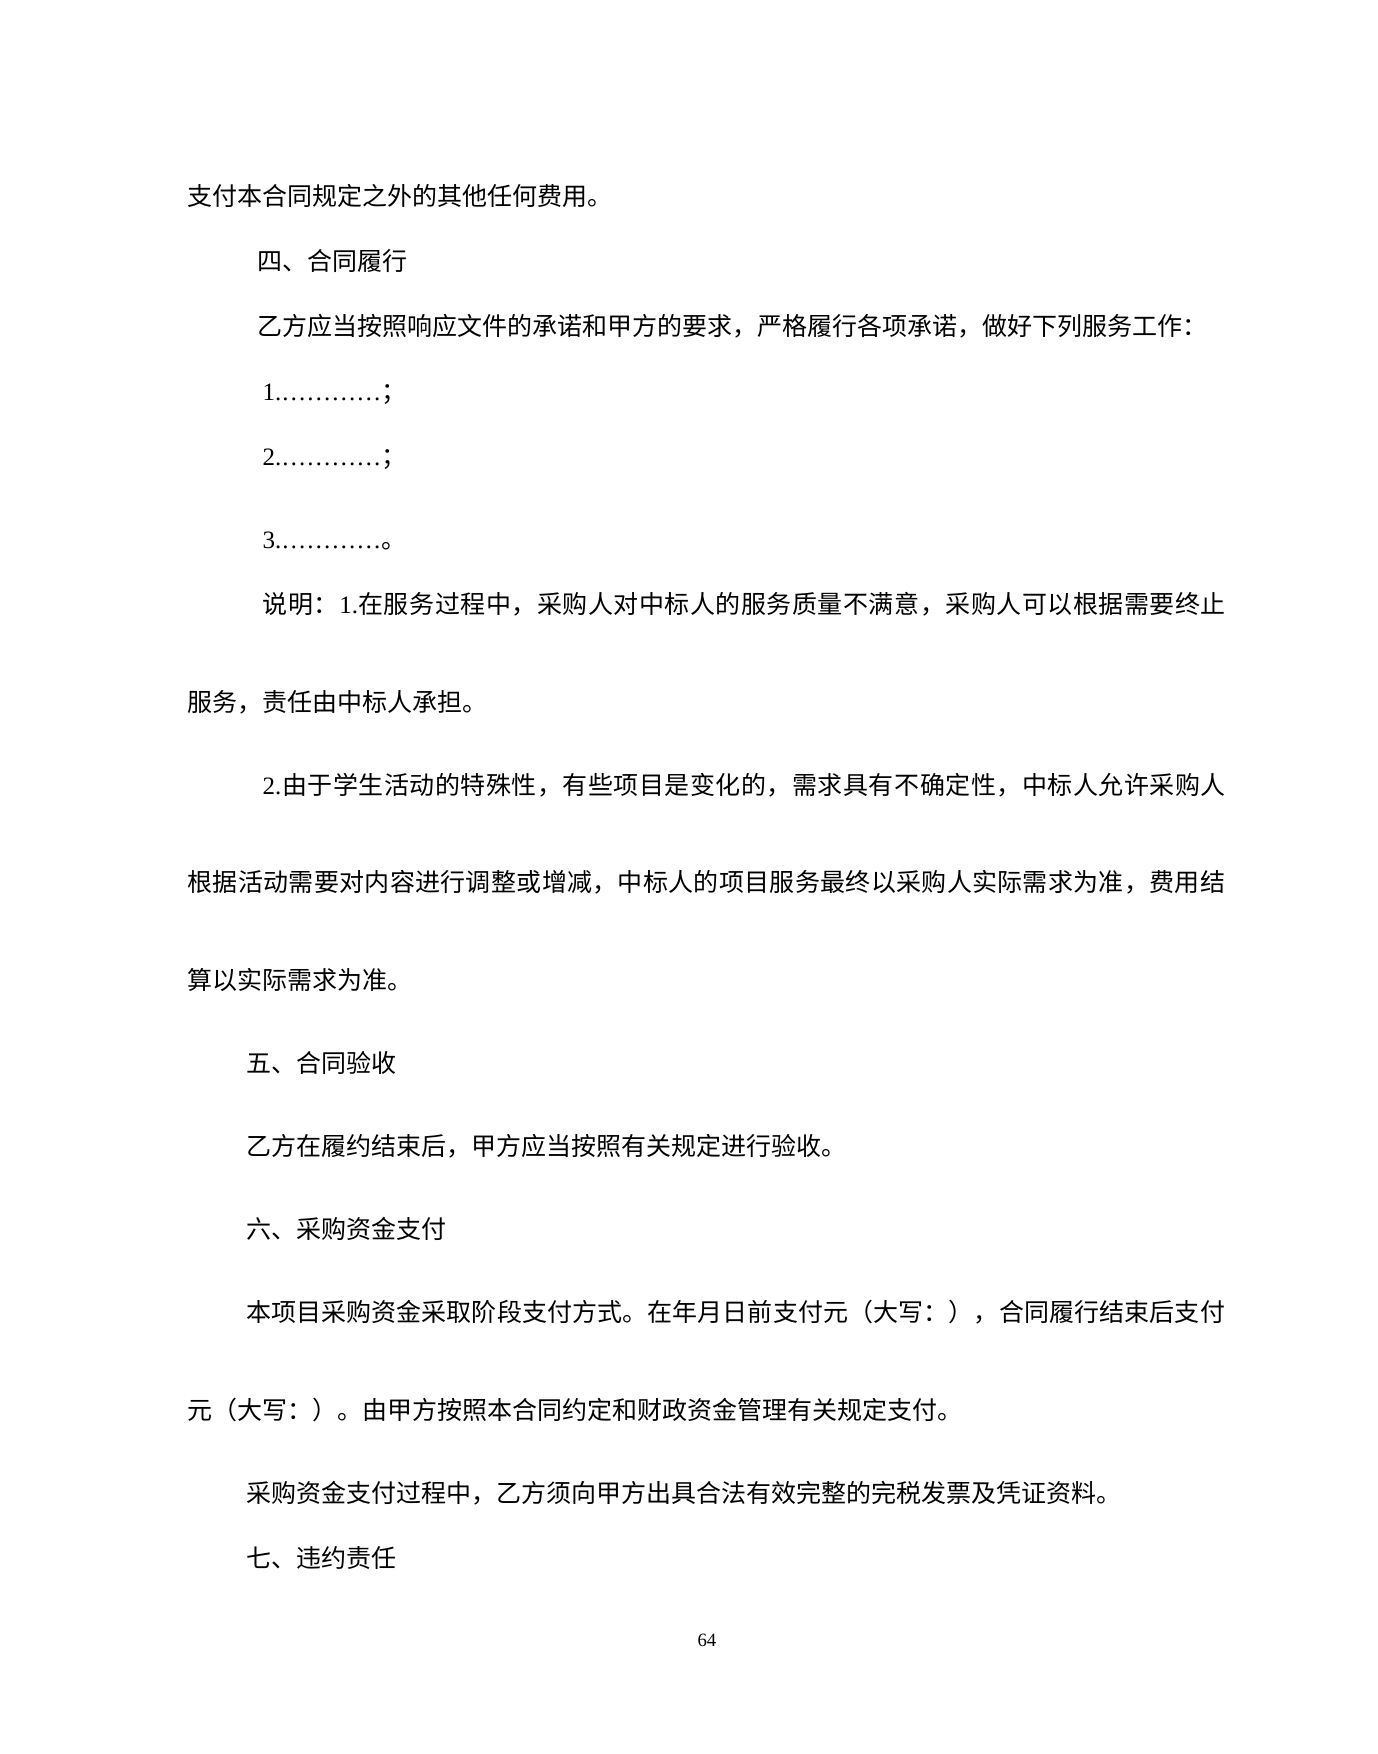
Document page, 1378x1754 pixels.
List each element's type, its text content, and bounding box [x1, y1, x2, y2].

text 采购资金支付过程中，乙方须向甲方出具合法有效完整的完税发票及凭证资料。 [187, 1459, 1226, 1524]
text 3.…………。 [187, 505, 1226, 570]
text 乙方在履约结束后，甲方应当按照有关规定进行验收。 [187, 1112, 1226, 1177]
text 四、合同履行 [187, 227, 1226, 292]
text 本项目采购资金采取阶段支付方式。在年月日前支付元（大写：），合同履行结束后支付元（大写：）。由甲方按照本合同约定和财政资金管理有关规定支付。 [187, 1278, 1226, 1441]
text 说明：1.在服务过程中，采购人对中标人的服务质量不满意，采购人可以根据需要终止服务，责任由中标人承担。 [187, 570, 1226, 733]
text 五、合同验收 [187, 1029, 1226, 1094]
text 1.…………； [187, 357, 1226, 422]
text 2.由于学生活动的特殊性，有些项目是变化的，需求具有不确定性，中标人允许采购人根据活动需要对内容进行调整或增减，中标人的项目服务最终以采购人实际需求为准，费用结算以实际需求为准。 [187, 751, 1226, 1011]
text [187, 162, 1226, 227]
text 2.…………； [187, 422, 1226, 487]
text 乙方应当按照响应文件的承诺和甲方的要求，严格履行各项承诺，做好下列服务工作： [187, 292, 1226, 357]
text 七、违约责任 [187, 1524, 1226, 1589]
text 六、采购资金支付 [187, 1195, 1226, 1260]
